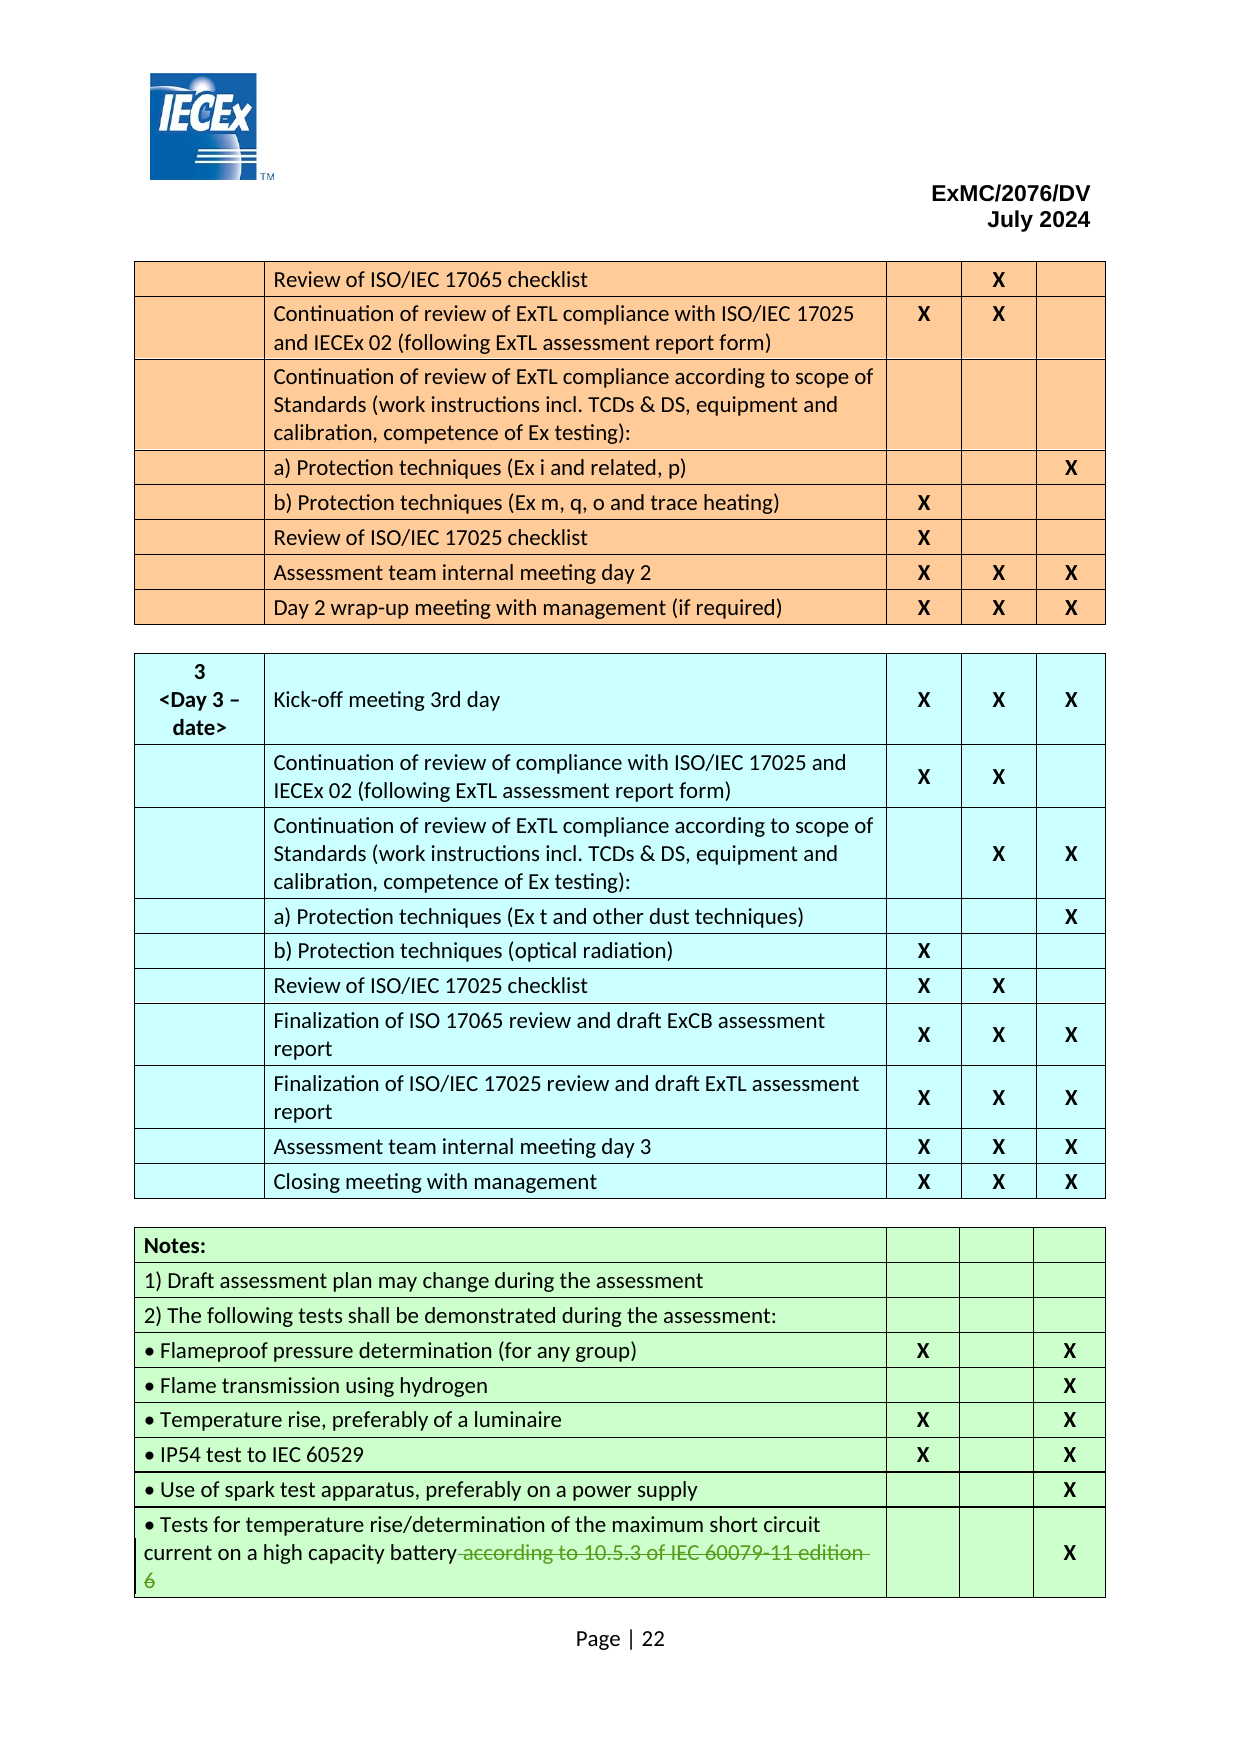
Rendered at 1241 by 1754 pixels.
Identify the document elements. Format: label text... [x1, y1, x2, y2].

table_cell X [887, 1333, 959, 1367]
table_cell X [962, 1004, 1036, 1065]
table_cell X [887, 934, 961, 968]
table_cell X [1034, 1508, 1105, 1597]
table_cell [135, 520, 264, 554]
table_cell [1037, 745, 1105, 807]
table_cell Day 2 wrap-up meeting with management (if required) [265, 590, 886, 624]
table_cell [135, 1004, 264, 1065]
table_cell [135, 1129, 264, 1163]
table_cell [1034, 1298, 1105, 1332]
table_cell X [962, 745, 1036, 807]
table_cell 1) Draft assessment plan may change during the assessment [135, 1263, 886, 1297]
table_cell X [1034, 1403, 1105, 1437]
table_cell [962, 520, 1036, 554]
table_cell [1037, 520, 1105, 554]
table_cell X [887, 590, 961, 624]
table_cell X [1037, 555, 1105, 589]
table_cell • Tests for temperature rise/determination of the maximum short circuit current on a high capacity battery [135, 1508, 886, 1597]
table_cell X [1034, 1473, 1105, 1506]
table_cell Continuation of review of ExTL compliance according to scope of Standards (work instructions incl. TCDs & DS, equipment and calibration, competence of Ex testing): [265, 808, 886, 898]
table_cell X [887, 485, 961, 519]
table_cell X [962, 1129, 1036, 1163]
table_cell [887, 451, 961, 484]
table_cell [960, 1473, 1033, 1506]
table_cell Assessment team internal meeting day 2 [265, 555, 886, 589]
table_cell [887, 1368, 959, 1402]
table_cell • Use of spark test apparatus, preferably on a power supply [135, 1473, 886, 1506]
table_cell X [1037, 451, 1105, 484]
table_cell b) Protection techniques (Ex m, q, o and trace heating) [265, 485, 886, 519]
table_header [1034, 1228, 1105, 1262]
table_cell [960, 1333, 1033, 1367]
table_cell [1037, 934, 1105, 968]
table_cell X [1034, 1438, 1105, 1471]
table_header Kick-off meeting 3rd day [265, 654, 886, 744]
table_cell X [887, 297, 961, 358]
table_cell [135, 899, 264, 933]
table_cell [135, 590, 264, 624]
table_cell X [1034, 1368, 1105, 1402]
table_cell [960, 1298, 1033, 1332]
table_cell a) Protection techniques (Ex t and other dust techniques) [265, 899, 886, 933]
table_cell [960, 1438, 1033, 1471]
table_cell [135, 262, 264, 296]
table_cell [135, 451, 264, 484]
table_cell X [962, 555, 1036, 589]
table_cell [135, 745, 264, 807]
table_cell Review of ISO/IEC 17025 checklist [265, 520, 886, 554]
table_cell [887, 1263, 959, 1297]
table_cell Review of ISO/IEC 17025 checklist [265, 969, 886, 1002]
table_header [960, 1228, 1033, 1262]
table_cell X [962, 808, 1036, 898]
table_cell [887, 899, 961, 933]
table_cell • IP54 test to IEC 60529 [135, 1438, 886, 1471]
table_cell [962, 451, 1036, 484]
table_cell X [962, 1164, 1036, 1198]
table_header X [1037, 654, 1105, 744]
table_cell X [887, 1004, 961, 1065]
table_cell X [1037, 1066, 1105, 1128]
table_cell [887, 360, 961, 449]
table_cell X [1034, 1333, 1105, 1367]
table_cell X [1037, 808, 1105, 898]
table_cell X [1037, 1129, 1105, 1163]
table_cell X [962, 969, 1036, 1002]
table_cell X [887, 1129, 961, 1163]
table_cell [135, 555, 264, 589]
table_cell X [1037, 1004, 1105, 1065]
table_cell Finalization of ISO/IEC 17025 review and draft ExTL assessment report [265, 1066, 886, 1128]
table_cell [1037, 262, 1105, 296]
table_cell [962, 934, 1036, 968]
table_header X [962, 654, 1036, 744]
table_cell [962, 360, 1036, 449]
table_header 3 <Day 3 – date> [135, 654, 264, 744]
table_cell [135, 360, 264, 449]
table_cell X [962, 590, 1036, 624]
table_cell [135, 808, 264, 898]
table_cell Continuation of review of ExTL compliance with ISO/IEC 17025 and IECEx 02 (following ExTL assessment report form) [265, 297, 886, 358]
table_cell [1037, 360, 1105, 449]
table_cell • Flame transmission using hydrogen [135, 1368, 886, 1402]
table_cell [962, 485, 1036, 519]
table_cell [960, 1508, 1033, 1597]
picture [150, 73, 274, 180]
table_cell X [887, 520, 961, 554]
table_cell [887, 262, 961, 296]
table_cell [1037, 969, 1105, 1002]
table_cell b) Protection techniques (optical radiation) [265, 934, 886, 968]
table_cell • Flameproof pressure determination (for any group) [135, 1333, 886, 1367]
table_cell [135, 969, 264, 1002]
table_cell Continuation of review of ExTL compliance according to scope of Standards (work instructions incl. TCDs & DS, equipment and calibration, competence of Ex testing): [265, 360, 886, 449]
table_cell [887, 1508, 959, 1597]
table_cell X [887, 1438, 959, 1471]
table_cell [887, 808, 961, 898]
table_cell [135, 1066, 264, 1128]
table_cell [135, 1164, 264, 1198]
table_cell a) Protection techniques (Ex i and related, p) [265, 451, 886, 484]
table_cell X [887, 1066, 961, 1128]
table_cell X [887, 969, 961, 1002]
table_cell • Temperature rise, preferably of a luminaire [135, 1403, 886, 1437]
table_cell X [1037, 899, 1105, 933]
table_cell Closing meeting with management [265, 1164, 886, 1198]
table_cell Finalization of ISO 17065 review and draft ExCB assessment report [265, 1004, 886, 1065]
table_cell [1034, 1263, 1105, 1297]
table_cell [960, 1263, 1033, 1297]
table_cell X [1037, 590, 1105, 624]
table_cell X [887, 1164, 961, 1198]
table_cell X [887, 1403, 959, 1437]
table_cell [887, 1298, 959, 1332]
table_cell [887, 1473, 959, 1506]
table_cell X [887, 745, 961, 807]
table_cell Continuation of review of compliance with ISO/IEC 17025 and IECEx 02 (following ExTL assessment report form) [265, 745, 886, 807]
table_cell Review of ISO/IEC 17065 checklist [265, 262, 886, 296]
table_cell X [1037, 1164, 1105, 1198]
table_cell Assessment team internal meeting day 3 [265, 1129, 886, 1163]
table_cell [1037, 297, 1105, 358]
table_cell [135, 934, 264, 968]
table_header [887, 1228, 959, 1262]
table_cell [960, 1403, 1033, 1437]
table_cell X [962, 1066, 1036, 1128]
table_cell [1037, 485, 1105, 519]
table_header X [887, 654, 961, 744]
table_cell X [887, 555, 961, 589]
table_header Notes: [135, 1228, 886, 1262]
table_cell [135, 485, 264, 519]
table_cell [135, 297, 264, 358]
table_cell X [962, 297, 1036, 358]
table_cell [962, 899, 1036, 933]
table_cell 2) The following tests shall be demonstrated during the assessment: [135, 1298, 886, 1332]
table_cell [960, 1368, 1033, 1402]
table_cell X [962, 262, 1036, 296]
